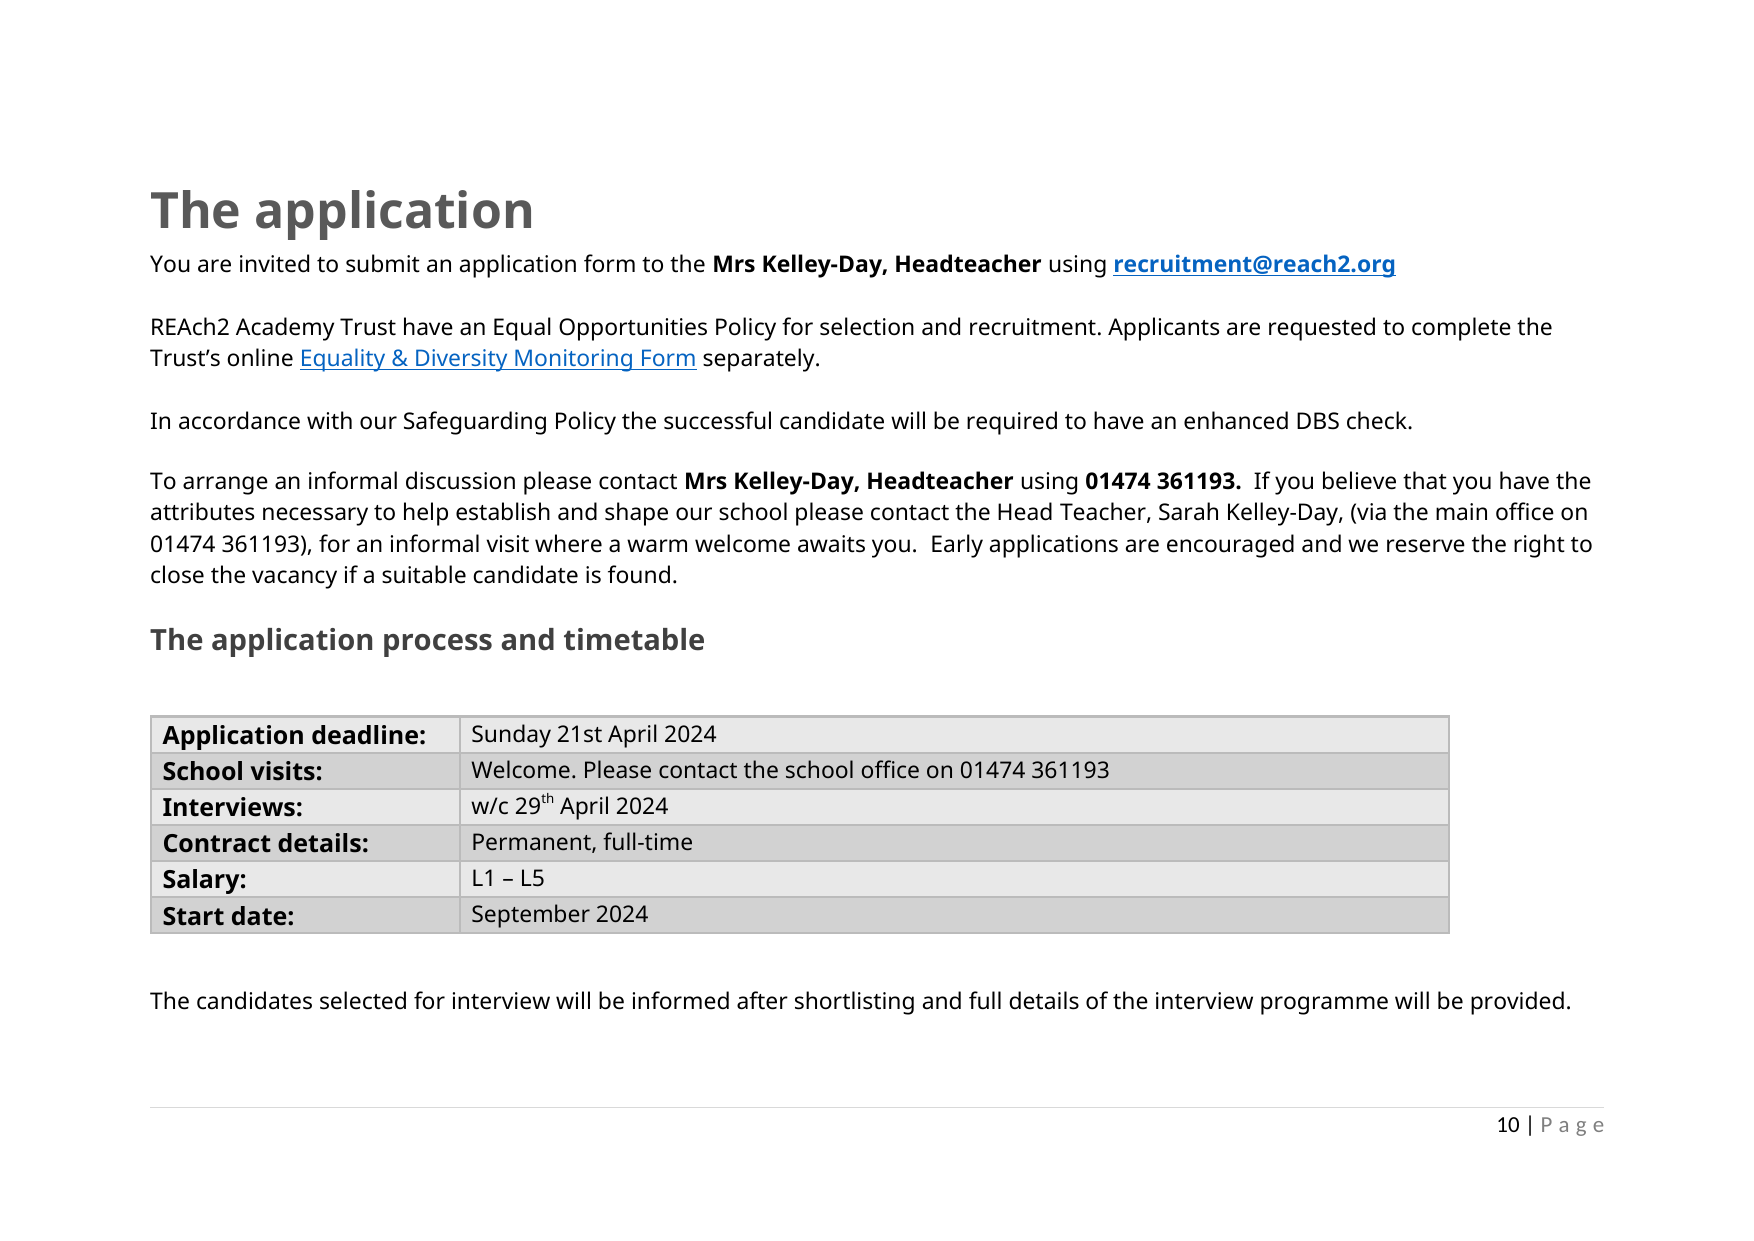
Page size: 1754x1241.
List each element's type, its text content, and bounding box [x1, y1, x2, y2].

table_cell Salary: [152, 862, 459, 896]
text In accordance with our Safeguarding Policy the successful candidate will be required to have an enhanced DBS check. [150, 404, 1604, 436]
table_cell w/c 29th April 2024 [461, 790, 1448, 824]
table_cell Permanent, full-time [461, 826, 1448, 860]
text You are invited to submit an application form to the Mrs Kelley-Day, Headteacher using recruitment@reach2.org [150, 248, 1604, 279]
subtitle The application [150, 175, 1604, 243]
table_cell School visits: [152, 754, 459, 788]
table_header Application deadline: [152, 718, 459, 752]
text REAch2 Academy Trust have an Equal Opportunities Policy for selection and recruitment. Applicants are requested to complete the Trust’s online Equality & Diversity Monitoring Form separately. [150, 311, 1604, 373]
table_cell Start date: [152, 898, 459, 932]
table_cell Welcome. Please contact the school office on 01474 361193 [461, 754, 1448, 788]
text To arrange an informal discussion please contact Mrs Kelley-Day, Headteacher using 01474 361193. If you believe that you have the attributes necessary to help establish and shape our school please contact the Head Teacher, Sarah Kelley-Day, (via the main office on 01474 361193), for an informal visit where a warm welcome awaits you. Early applications are encouraged and we reserve the right to close the vacancy if a suitable candidate is found. [150, 465, 1604, 590]
subtitle The application process and timetable [150, 619, 1604, 659]
table_cell September 2024 [461, 898, 1448, 932]
table_cell Interviews: [152, 790, 459, 824]
table_header Sunday 21st April 2024 [461, 718, 1448, 752]
table_cell Contract details: [152, 826, 459, 860]
table_cell L1 – L5 [461, 862, 1448, 896]
text The candidates selected for interview will be informed after shortlisting and full details of the interview programme will be provided. [150, 985, 1604, 1016]
